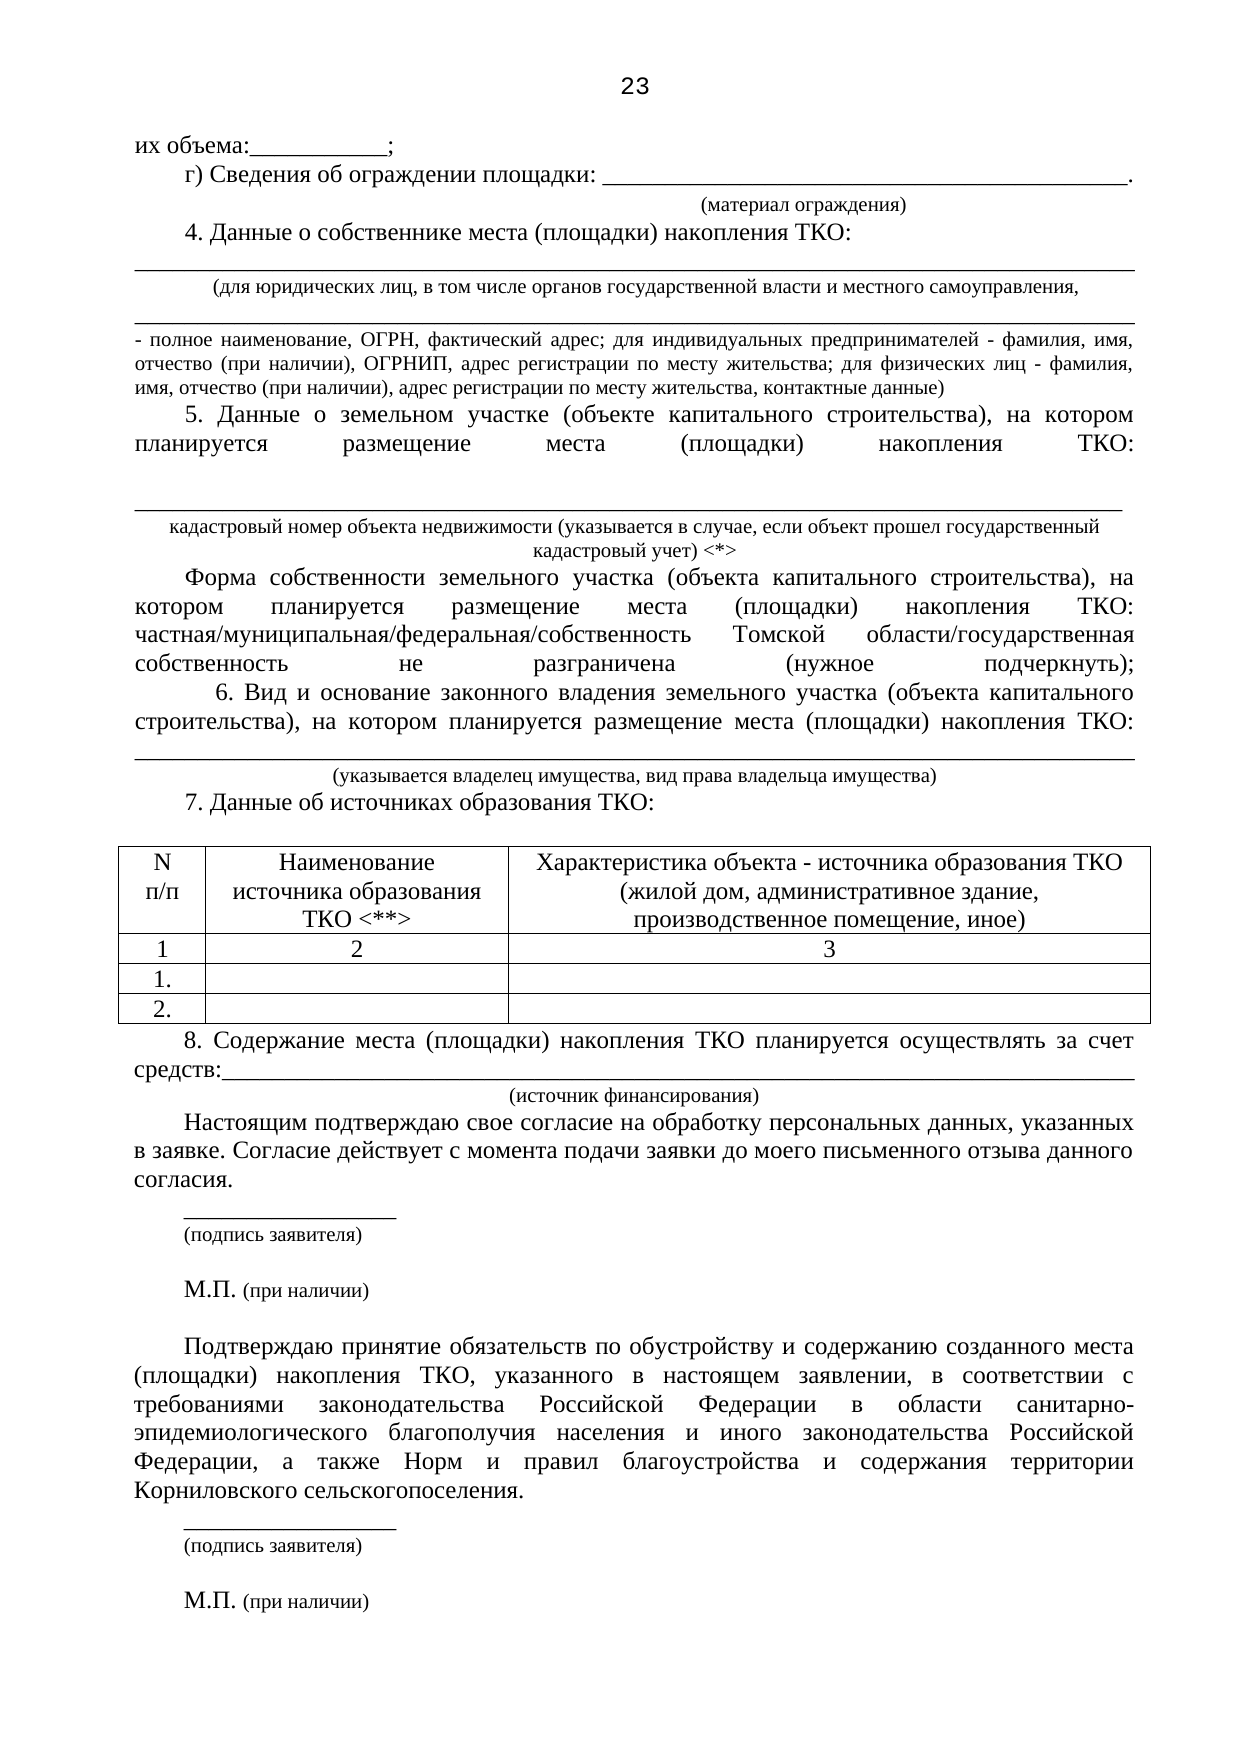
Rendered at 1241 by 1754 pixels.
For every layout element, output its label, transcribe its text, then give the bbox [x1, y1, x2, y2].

table_cell Характеристика объекта - источника образования ТКО (жилой дом, административное здание, производственное помещение, иное) [509, 847, 1150, 933]
table_cell [509, 964, 1150, 993]
table_cell [206, 994, 508, 1023]
table_cell Наименование источника образования ТКО <**> [206, 847, 508, 933]
table_cell [206, 964, 508, 993]
table_cell 1 [119, 934, 205, 963]
table_cell [509, 994, 1150, 1023]
table_cell 2 [206, 934, 508, 963]
table_cell 3 [509, 934, 1150, 963]
table_cell 2. [119, 994, 205, 1023]
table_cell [119, 131, 1151, 844]
table_cell N п/п [119, 847, 205, 933]
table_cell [118, 1025, 1150, 1614]
table_cell 1. [119, 964, 205, 993]
